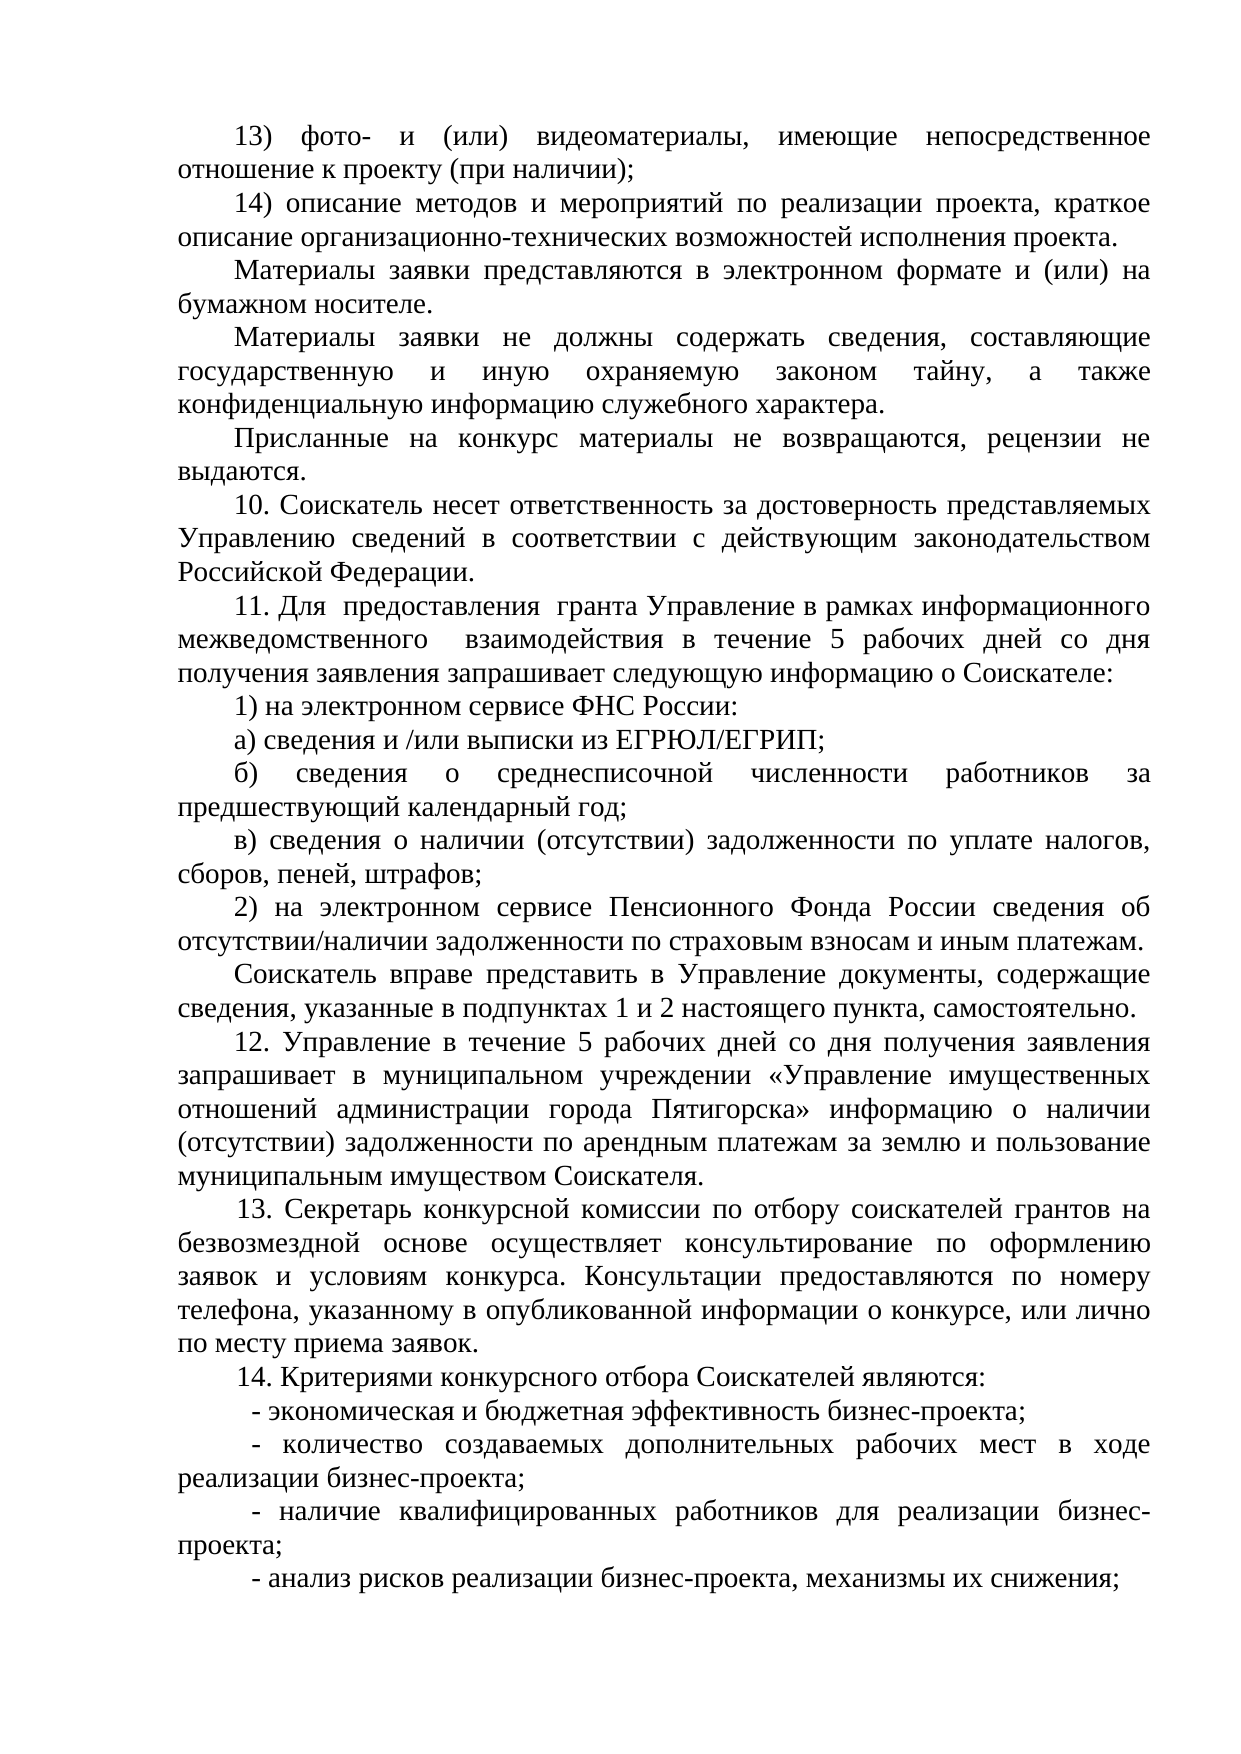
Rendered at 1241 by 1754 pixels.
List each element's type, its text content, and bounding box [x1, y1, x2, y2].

text Материалы заявки представляются в электронном формате и (или) на бумажном носителе. [177, 252, 1152, 319]
text 12. Управление в течение 5 рабочих дней со дня получения заявления запрашивает в муниципальном учреждении «Управление имущественных отношений администрации города Пятигорска» информацию о наличии (отсутствии) задолженности по арендным платежам за землю и пользование муниципальным имуществом Соискателя. [177, 1024, 1152, 1191]
text Соискатель вправе представить в Управление документы, содержащие сведения, указанные в подпунктах 1 и 2 настоящего пункта, самостоятельно. [177, 957, 1152, 1024]
text - анализ рисков реализации бизнес-проекта, механизмы их снижения; [177, 1560, 1152, 1594]
text 14) описание методов и мероприятий по реализации проекта, краткое описание организационно-технических возможностей исполнения проекта. [177, 185, 1152, 252]
text 13. Секретарь конкурсной комиссии по отбору соискателей грантов на безвозмездной основе осуществляет консультирование по оформлению заявок и условиям конкурса. Консультации предоставляются по номеру телефона, указанному в опубликованной информации о конкурсе, или лично по месту приема заявок. [177, 1191, 1152, 1359]
text 13) фото- и (или) видеоматериалы, имеющие непосредственное отношение к проекту (при наличии); [177, 118, 1152, 185]
text б) сведения о среднесписочной численности работников за предшествующий календарный год; [177, 755, 1152, 822]
text 14. Критериями конкурсного отбора Соискателей являются: [177, 1359, 1152, 1393]
text Материалы заявки не должны содержать сведения, составляющие государственную и иную охраняемую законом тайну, а также конфиденциальную информацию служебного характера. [177, 319, 1152, 420]
text 10. Соискатель несет ответственность за достоверность представляемых Управлению сведений в соответствии с действующим законодательством Российской Федерации. [177, 487, 1152, 588]
text 2) на электронном сервисе Пенсионного Фонда России сведения об отсутствии/наличии задолженности по страховым взносам и иным платежам. [177, 889, 1152, 957]
text а) сведения и /или выписки из ЕГРЮЛ/ЕГРИП; [177, 722, 1152, 755]
text - экономическая и бюджетная эффективность бизнес-проекта; [177, 1393, 1152, 1426]
text - наличие квалифицированных работников для реализации бизнес-проекта; [177, 1493, 1152, 1560]
text 1) на электронном сервисе ФНС России: [177, 688, 1152, 722]
text 11. Для предоставления гранта Управление в рамках информационного межведомственного взаимодействия в течение 5 рабочих дней со дня получения заявления запрашивает следующую информацию о Соискателе: [177, 588, 1152, 688]
text - количество создаваемых дополнительных рабочих мест в ходе реализации бизнес-проекта; [177, 1426, 1152, 1493]
text в) сведения о наличии (отсутствии) задолженности по уплате налогов, сборов, пеней, штрафов; [177, 822, 1152, 889]
text Присланные на конкурс материалы не возвращаются, рецензии не выдаются. [177, 420, 1152, 487]
